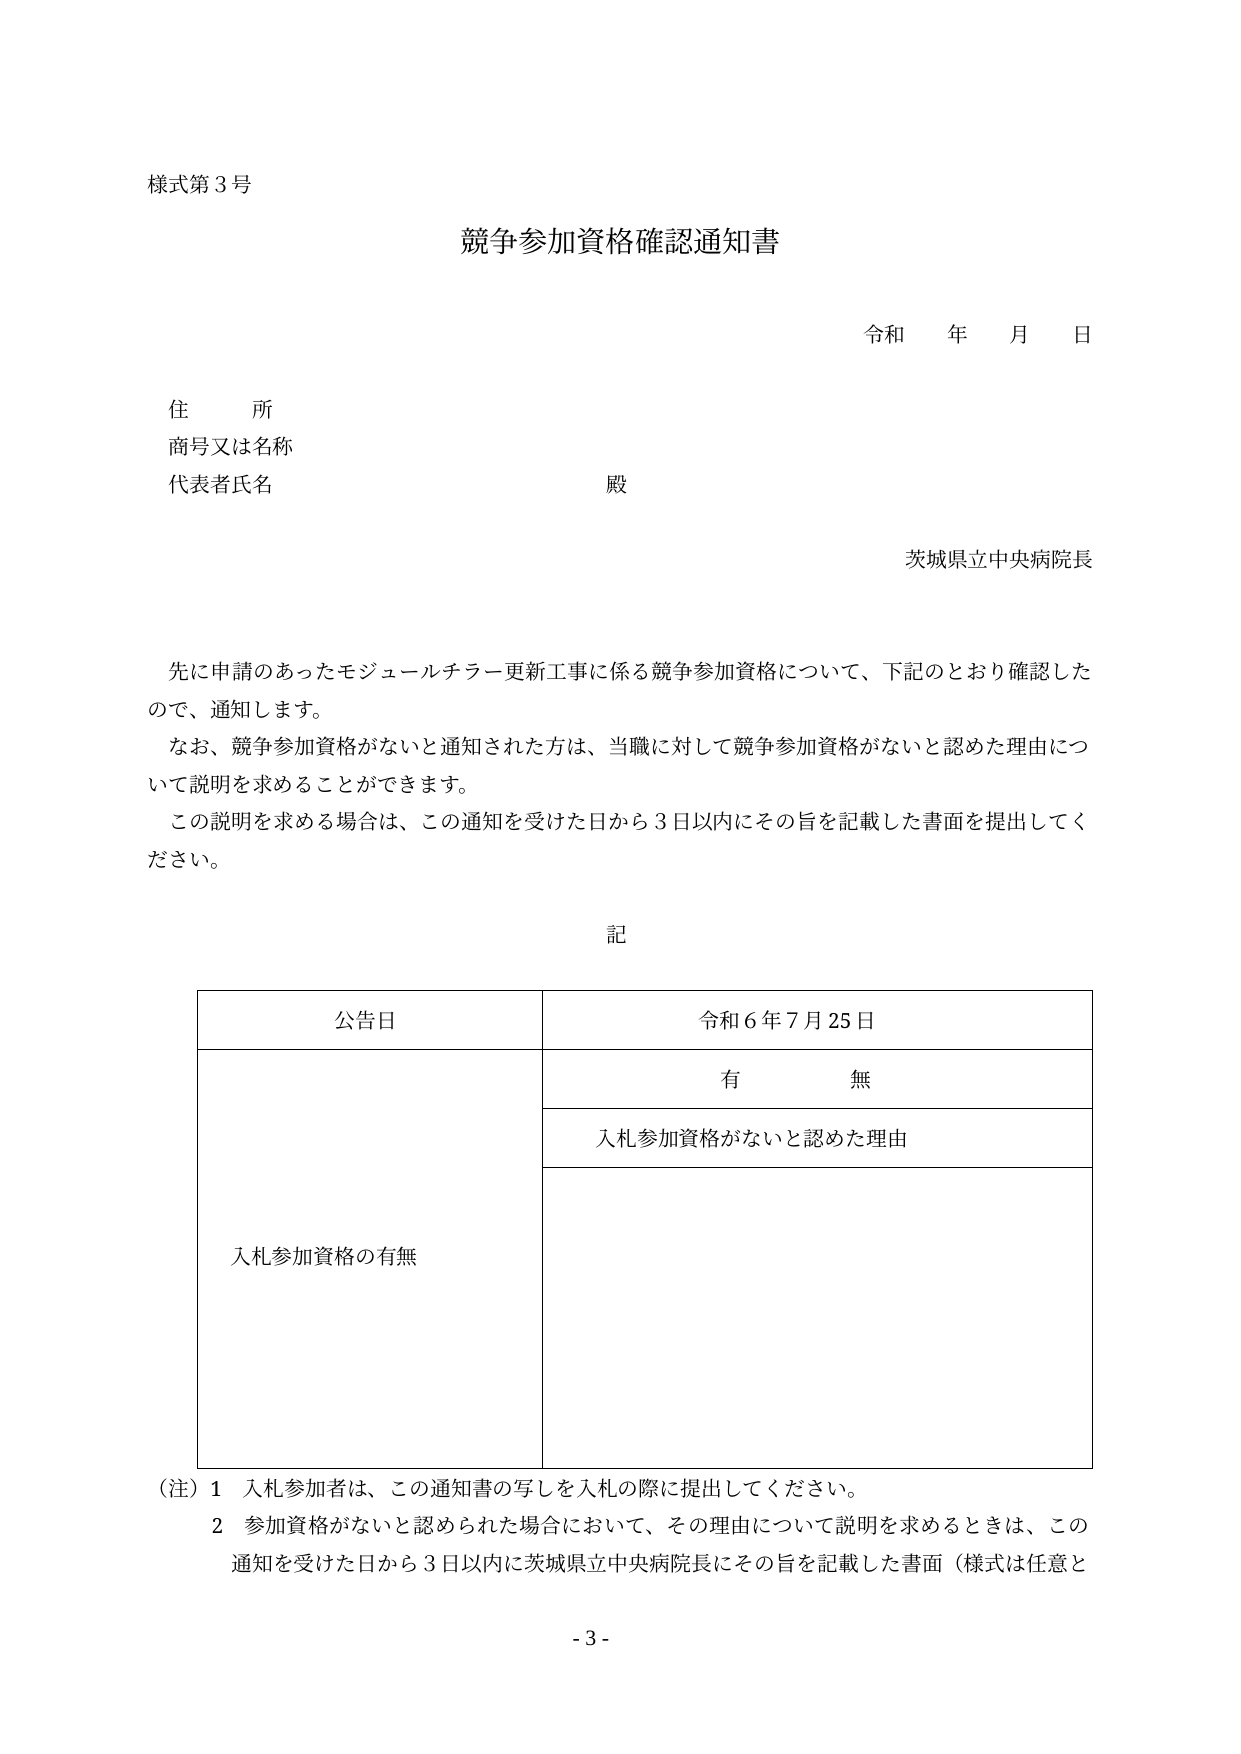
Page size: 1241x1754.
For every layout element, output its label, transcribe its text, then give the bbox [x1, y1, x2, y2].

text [148, 1506, 1092, 1581]
table_cell 有 無 [543, 1050, 1092, 1108]
text 茨城県立中央病院長 [148, 539, 1092, 577]
text 商号又は名称 [148, 427, 1092, 464]
table_header 令和６年７月25日 [543, 991, 1092, 1048]
text この説明を求める場合は、この通知を受けた日から３日以内にその旨を記載した書面を提出してください。 [148, 802, 1092, 877]
table_header 公告日 [198, 991, 542, 1048]
text 代表者氏名 殿 [148, 464, 1092, 502]
text 住 所 [148, 389, 1092, 427]
text （注）1 入札参加者は、この通知書の写しを入札の際に提出してください。 [148, 1469, 1092, 1506]
text 競争参加資格確認通知書 [148, 202, 1092, 277]
text 様式第３号 [148, 164, 1092, 202]
text 令和 年 月 日 [148, 314, 1092, 352]
table_cell 入札参加資格がないと認めた理由 [543, 1109, 1092, 1167]
table_cell 入札参加資格の有無 [198, 1050, 542, 1468]
text なお、競争参加資格がないと通知された方は、当職に対して競争参加資格がないと認めた理由について説明を求めることができます。 [148, 727, 1092, 802]
table_cell [543, 1168, 1092, 1468]
text 先に申請のあったモジュールチラー更新工事に係る競争参加資格について、下記のとおり確認したので、通知します。 [148, 652, 1092, 727]
subtitle 記 [148, 914, 1092, 952]
